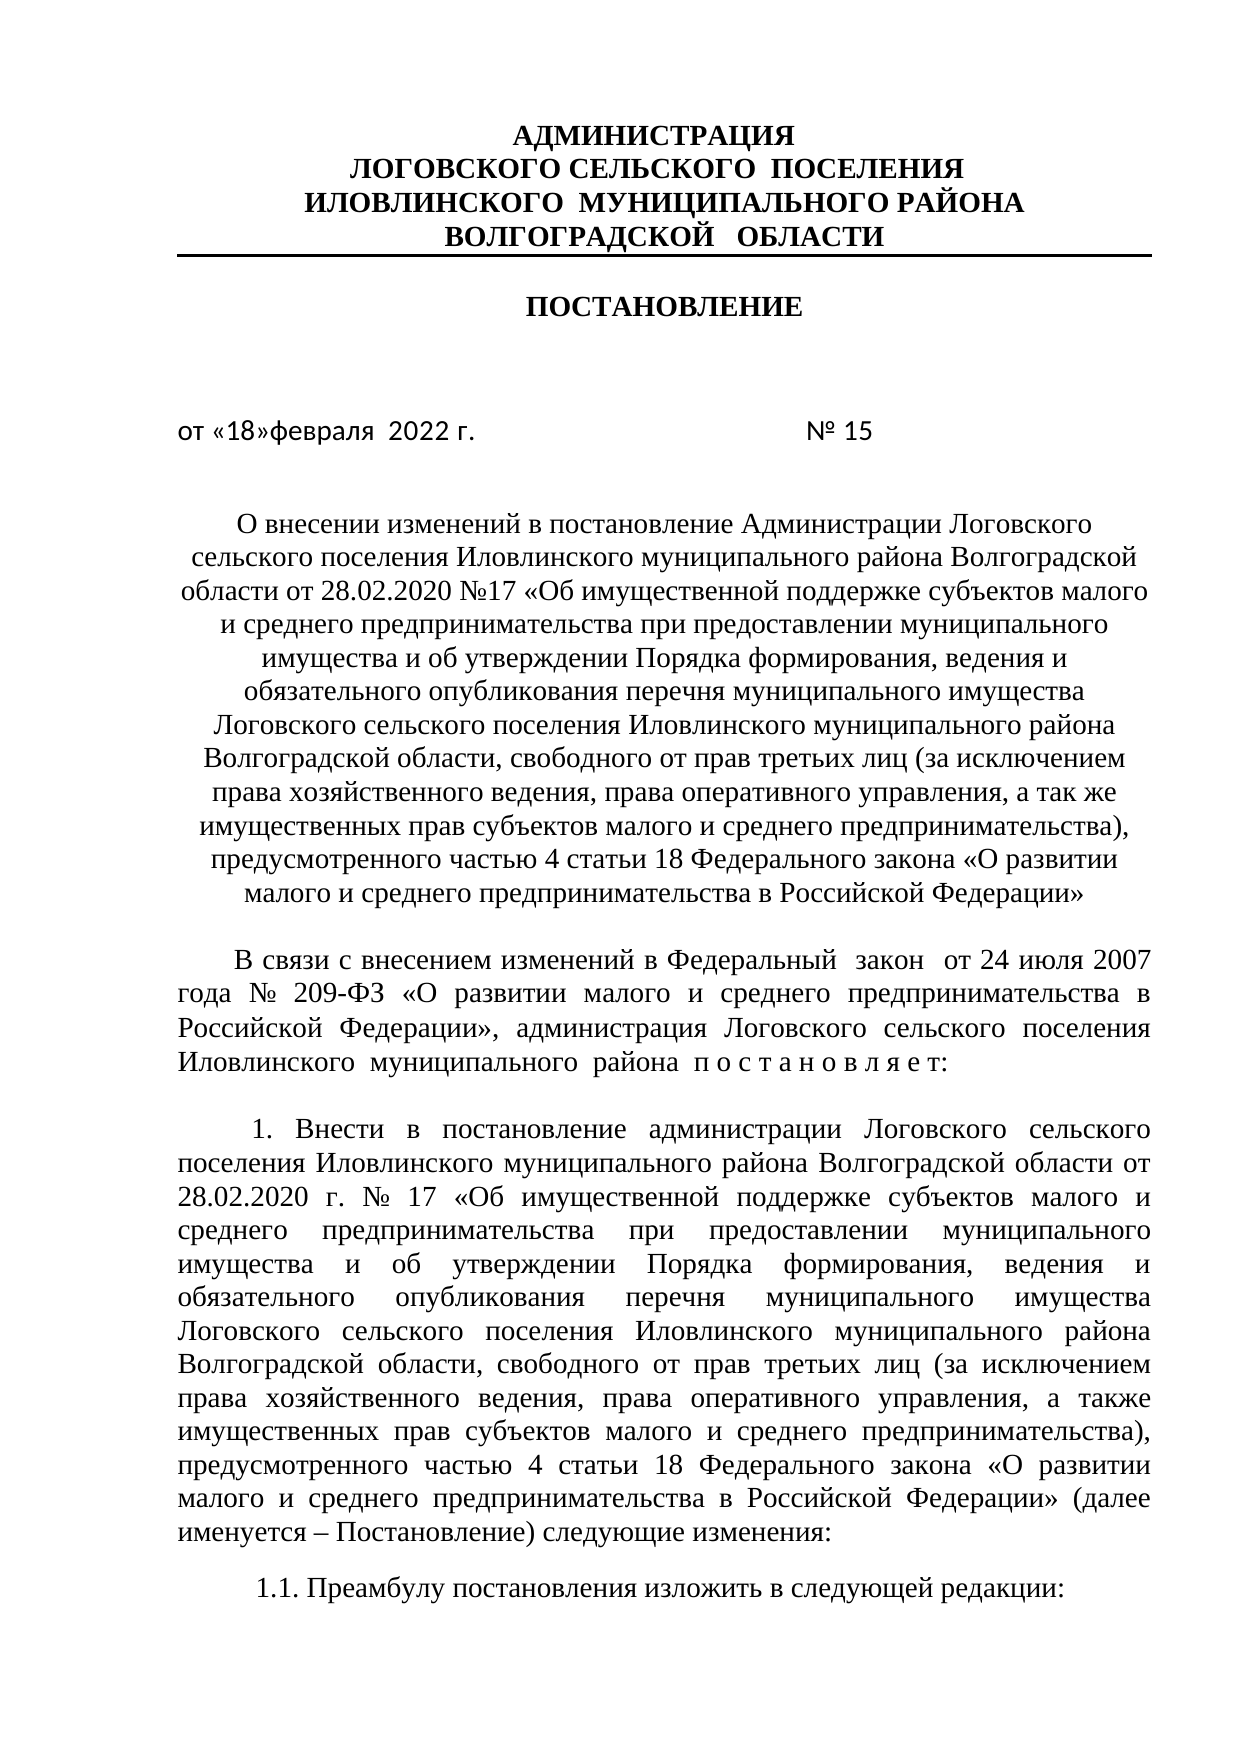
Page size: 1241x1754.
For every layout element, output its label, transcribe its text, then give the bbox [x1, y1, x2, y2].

title АДМИНИСТРАЦИЯ ЛОГОВСКОГО СЕЛЬСКОГО ПОСЕЛЕНИЯ ИЛОВЛИНСКОГО МУНИЦИПАЛЬНОГО РАЙОНА ВОЛГОГРАДСКОЙ ОБЛАСТИ [177, 118, 1152, 254]
text О внесении изменений в постановление Администрации Логовского сельского поселения Иловлинского муниципального района Волгоградской области от 28.02.2020 №17 «Об имущественной поддержке субъектов малого и среднего предпринимательства при предоставлении муниципального имущества и об утверждении Порядка формирования, ведения и обязательного опубликования перечня муниципального имущества Логовского сельского поселения Иловлинского муниципального района Волгоградской области, свободного от прав третьих лиц (за исключением права хозяйственного ведения, права оперативного управления, а так же имущественных прав субъектов малого и среднего предпринимательства), предусмотренного частью 4 статьи 18 Федерального закона «О развитии малого и среднего предпринимательства в Российской Федерации» [177, 506, 1152, 908]
title ПОСТАНОВЛЕНИЕ [177, 289, 1152, 322]
text 1.1. Преамбулу постановления изложить в следующей редакции: [177, 1571, 1152, 1604]
text В связи с внесением изменений в Федеральный закон от 24 июля 2007 года № 209-ФЗ «О развитии малого и среднего предпринимательства в Российской Федерации», администрация Логовского сельского поселения Иловлинского муниципального района п о с т а н о в л я е т: [177, 942, 1152, 1078]
text 1. Внести в постановление администрации Логовского сельского поселения Иловлинского муниципального района Волгоградской области от 28.02.2020 г. № 17 «Об имущественной поддержке субъектов малого и среднего предпринимательства при предоставлении муниципального имущества и об утверждении Порядка формирования, ведения и обязательного опубликования перечня муниципального имущества Логовского сельского поселения Иловлинского муниципального района Волгоградской области, свободного от прав третьих лиц (за исключением права хозяйственного ведения, права оперативного управления, а также имущественных прав субъектов малого и среднего предпринимательства), предусмотренного частью 4 статьи 18 Федерального закона «О развитии малого и среднего предпринимательства в Российской Федерации» (далее именуется – Постановление) следующие изменения: [177, 1112, 1152, 1548]
text от «18»февраля 2022 г. № 15 [177, 412, 1152, 447]
